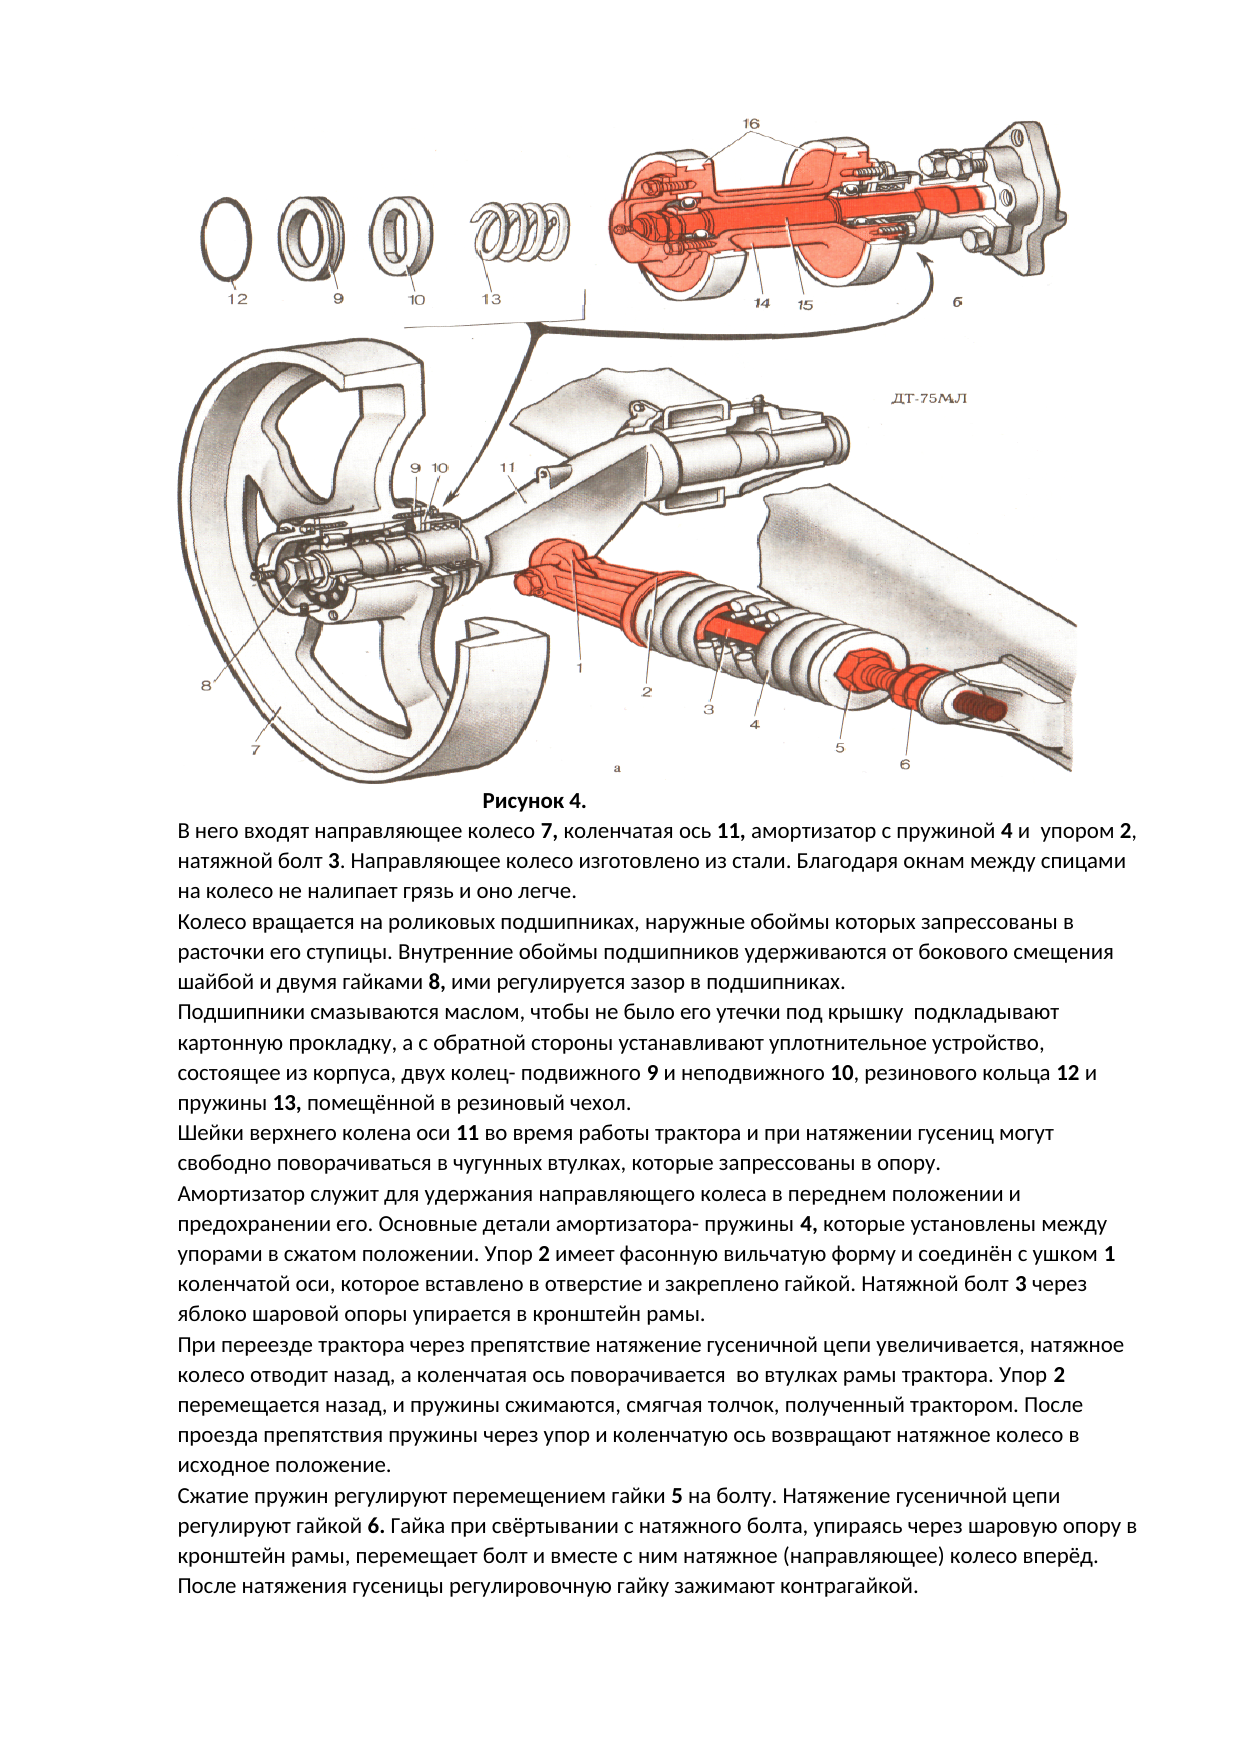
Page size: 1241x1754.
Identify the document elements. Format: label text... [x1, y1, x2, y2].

text Подшипники смазываются маслом, чтобы не было его утечки под крышку подкладывают картонную прокладку, а с обратной стороны устанавливают уплотнительное устройство, состоящее из корпуса, двух колец- подвижного 9 и неподвижного 10, резинового кольца 12 и пружины 13, помещённой в резиновый чехол. [177, 997, 1152, 1116]
text Сжатие пружин регулируют перемещением гайки 5 на болту. Натяжение гусеничной цепи регулируют гайкой 6. Гайка при свёртывании с натяжного болта, упираясь через шаровую опору в кронштейн рамы, перемещает болт и вместе с ним натяжное (направляющее) колесо вперёд. После натяжения гусеницы регулировочную гайку зажимают контрагайкой. [177, 1481, 1152, 1599]
text При переезде трактора через препятствие натяжение гусеничной цепи увеличивается, натяжное колесо отводит назад, а коленчатая ось поворачивается во втулках рамы трактора. Упор 2 перемещается назад, и пружины сжимаются, смягчая толчок, полученный трактором. После проезда препятствия пружины через упор и коленчатую ось возвращают натяжное колесо в исходное положение. [177, 1330, 1152, 1478]
text Шейки верхнего колена оси 11 во время работы трактора и при натяжении гусениц могут свободно поворачиваться в чугунных втулках, которые запрессованы в опору. [177, 1118, 1152, 1176]
text Рисунок 4. [177, 786, 1152, 814]
text В него входят направляющее колесо 7, коленчатая ось 11, амортизатор с пружиной 4 и упором 2, натяжной болт 3. Направляющее колесо изготовлено из стали. Благодаря окнам между спицами на колесо не налипает грязь и оно легче. [177, 816, 1152, 904]
picture [177, 118, 1078, 784]
text Амортизатор служит для удержания направляющего колеса в переднем положении и предохранении его. Основные детали амортизатора- пружины 4, которые установлены между упорами в сжатом положении. Упор 2 имеет фасонную вильчатую форму и соединён с ушком 1 коленчатой оси, которое вставлено в отверстие и закреплено гайкой. Натяжной болт 3 через яблоко шаровой опоры упирается в кронштейн рамы. [177, 1179, 1152, 1327]
text Колесо вращается на роликовых подшипниках, наружные обоймы которых запрессованы в расточки его ступицы. Внутренние обоймы подшипников удерживаются от бокового смещения шайбой и двумя гайками 8, ими регулируется зазор в подшипниках. [177, 907, 1152, 995]
